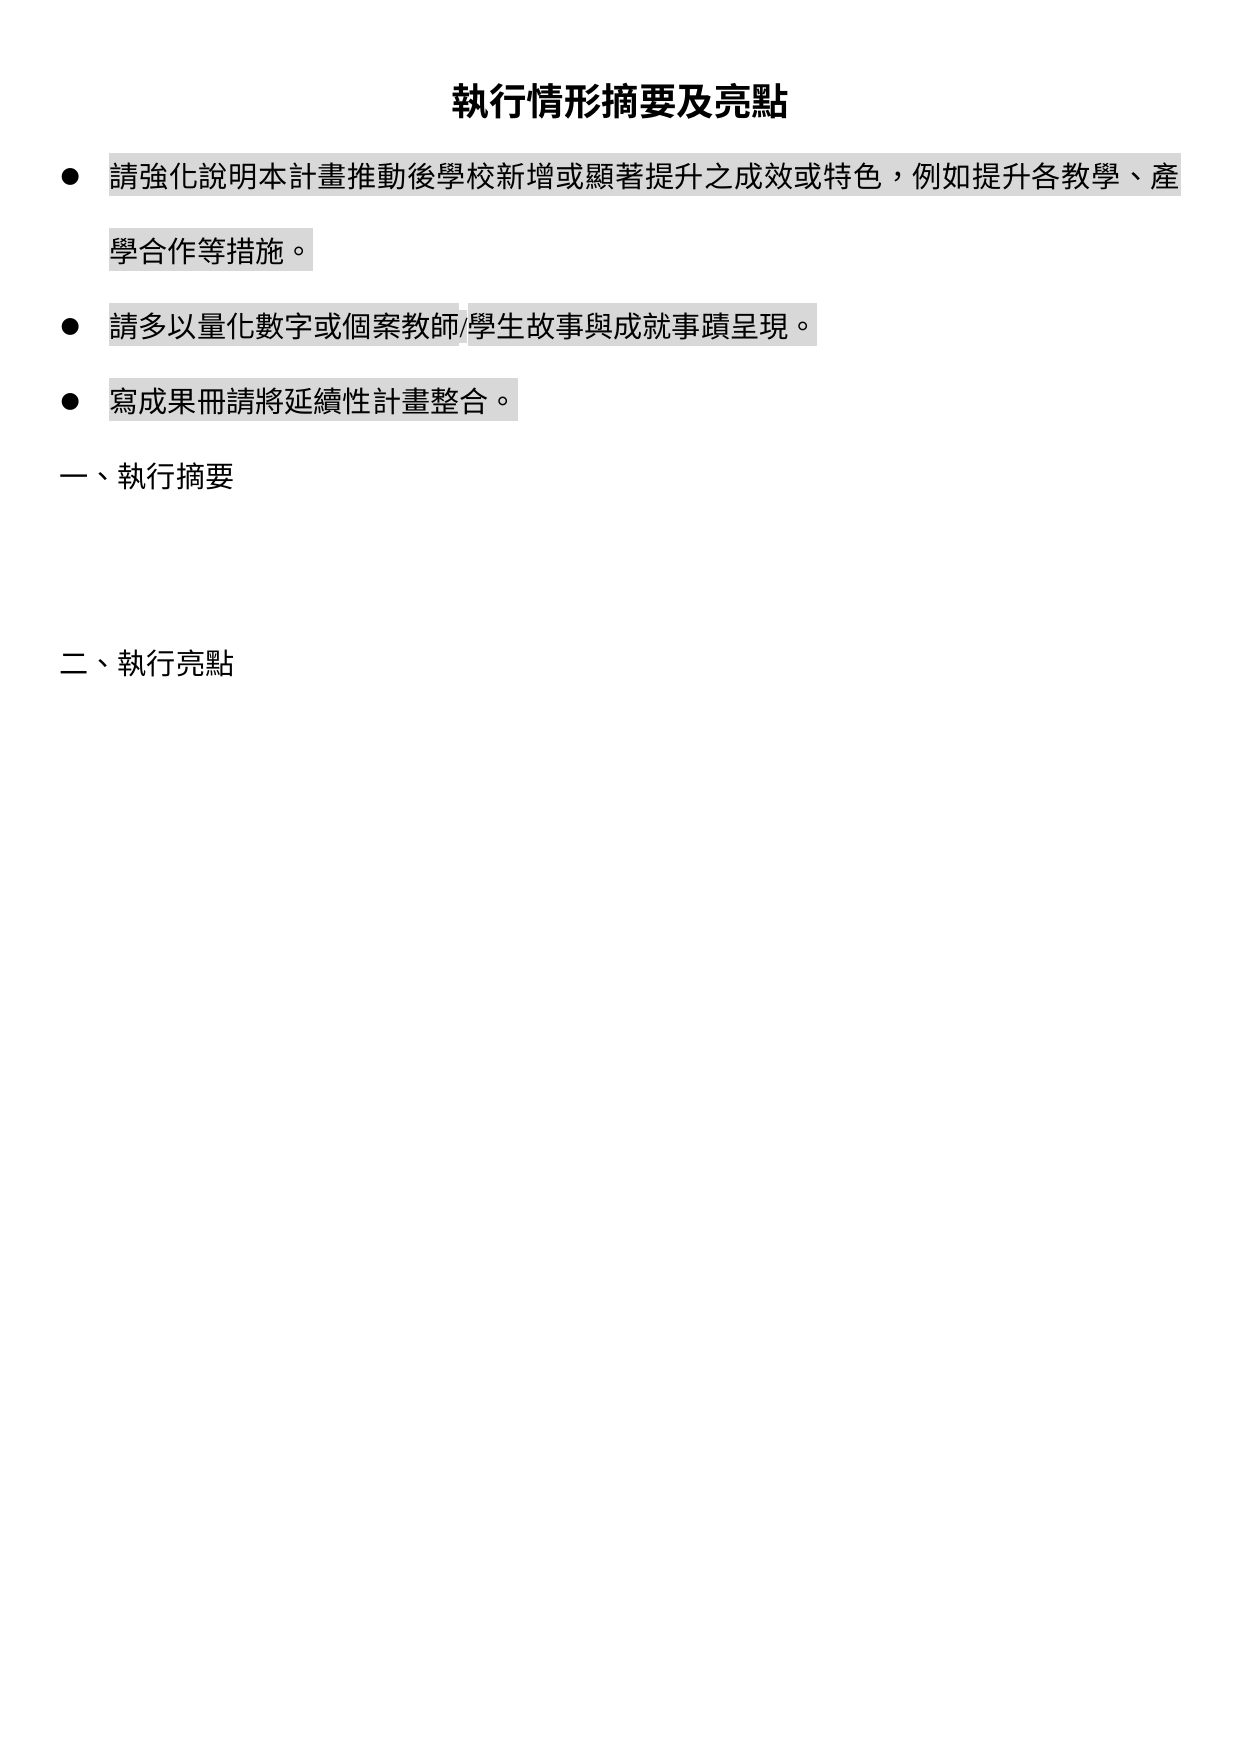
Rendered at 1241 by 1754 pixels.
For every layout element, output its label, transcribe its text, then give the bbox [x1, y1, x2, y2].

list 執行摘要 [59, 437, 1181, 512]
text 執行情形摘要及亮點 [59, 62, 1181, 137]
list 請強化說明本計畫推動後學校新增或顯著提升之成效或特色，例如提升各教學、產學合作等措施。 [59, 137, 1181, 287]
list 寫成果冊請將延續性計畫整合。 [59, 362, 1181, 437]
list 請多以量化數字或個案教師/學生故事與成就事蹟呈現。 [59, 287, 1181, 362]
list 執行亮點 [59, 624, 1181, 699]
